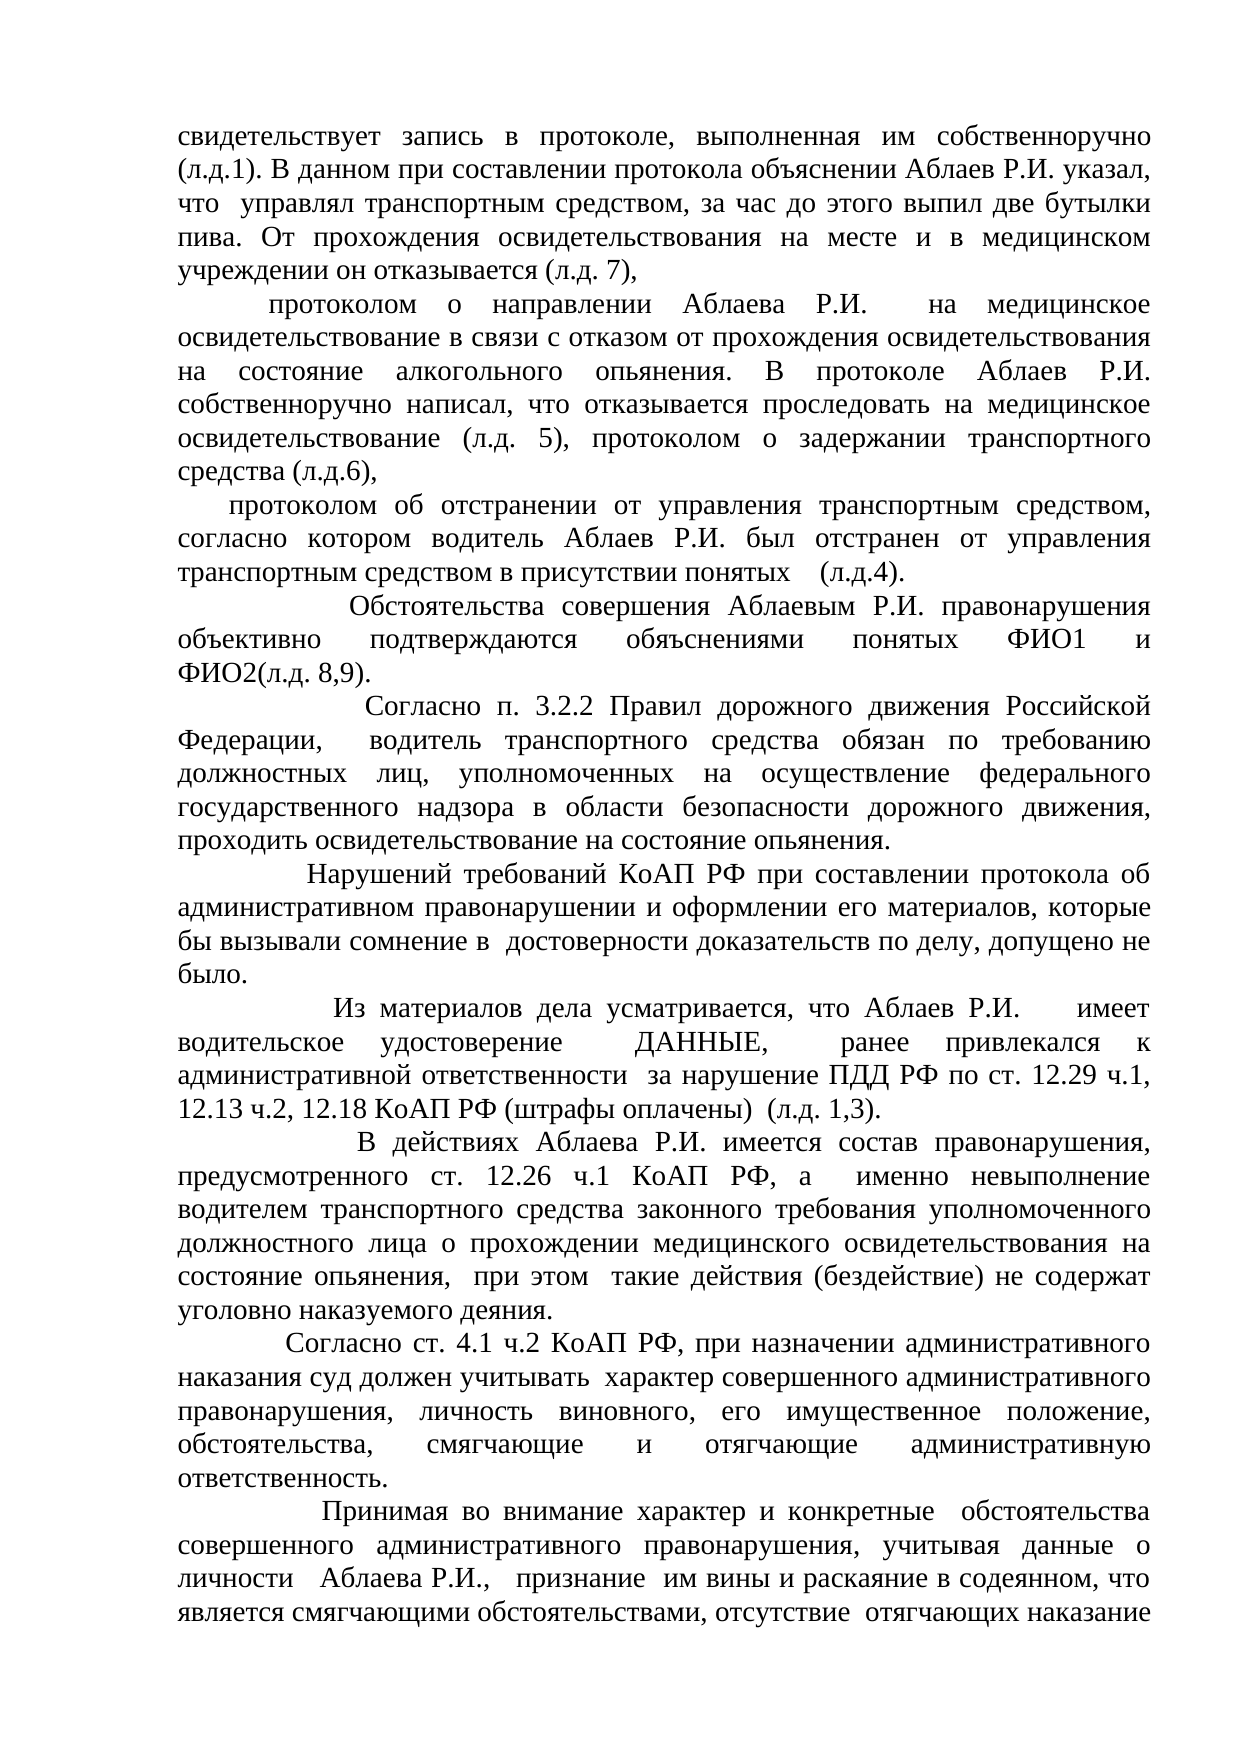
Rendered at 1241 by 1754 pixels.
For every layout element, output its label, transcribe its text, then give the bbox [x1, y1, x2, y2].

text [177, 1493, 1152, 1627]
text Обстоятельства совершения Аблаевым Р.И. правонарушения объективно подтверждаются обяъснениями понятых ФИО1 и ФИО2(л.д. 8,9). [177, 588, 1152, 688]
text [177, 118, 1152, 286]
text В действиях Аблаева Р.И. имеется состав правонарушения, предусмотренного ст. 12.26 ч.1 КоАП РФ, а именно невыполнение водителем транспортного средства законного требования уполномоченного должностного лица о прохождении медицинского освидетельствования на состояние опьянения, при этом такие действия (бездействие) не содержат уголовно наказуемого деяния. [177, 1124, 1152, 1326]
text Согласно ст. 4.1 ч.2 КоАП РФ, при назначении административного наказания суд должен учитывать характер совершенного административного правонарушения, личность виновного, его имущественное положение, обстоятельства, смягчающие и отягчающие административную ответственность. [177, 1326, 1152, 1493]
text Из материалов дела усматривается, что Аблаев Р.И. имеет водительское удостоверение ДАННЫЕ, ранее привлекался к административной ответственности за нарушение ПДД РФ по ст. 12.29 ч.1, 12.13 ч.2, 12.18 КоАП РФ (штрафы оплачены) (л.д. 1,3). [177, 990, 1152, 1124]
text Согласно п. 3.2.2 Правил дорожного движения Российской Федерации, водитель транспортного средства обязан по требованию должностных лиц, уполномоченных на осуществление федерального государственного надзора в области безопасности дорожного движения, проходить освидетельствование на состояние опьянения. [177, 688, 1152, 856]
text протоколом об отстранении от управления транспортным средством, согласно котором водитель Аблаев Р.И. был отстранен от управления транспортным средством в присутствии понятых (л.д.4). [177, 487, 1152, 588]
text Нарушений требований КоАП РФ при составлении протокола об административном правонарушении и оформлении его материалов, которые бы вызывали сомнение в достоверности доказательств по делу, допущено не было. [177, 856, 1152, 990]
text протоколом о направлении Аблаева Р.И. на медицинское освидетельствование в связи с отказом от прохождения освидетельствования на состояние алкогольного опьянения. В протоколе Аблаев Р.И. собственноручно написал, что отказывается проследовать на медицинское освидетельствование (л.д. 5), протоколом о задержании транспортного средства (л.д.6), [177, 286, 1152, 487]
